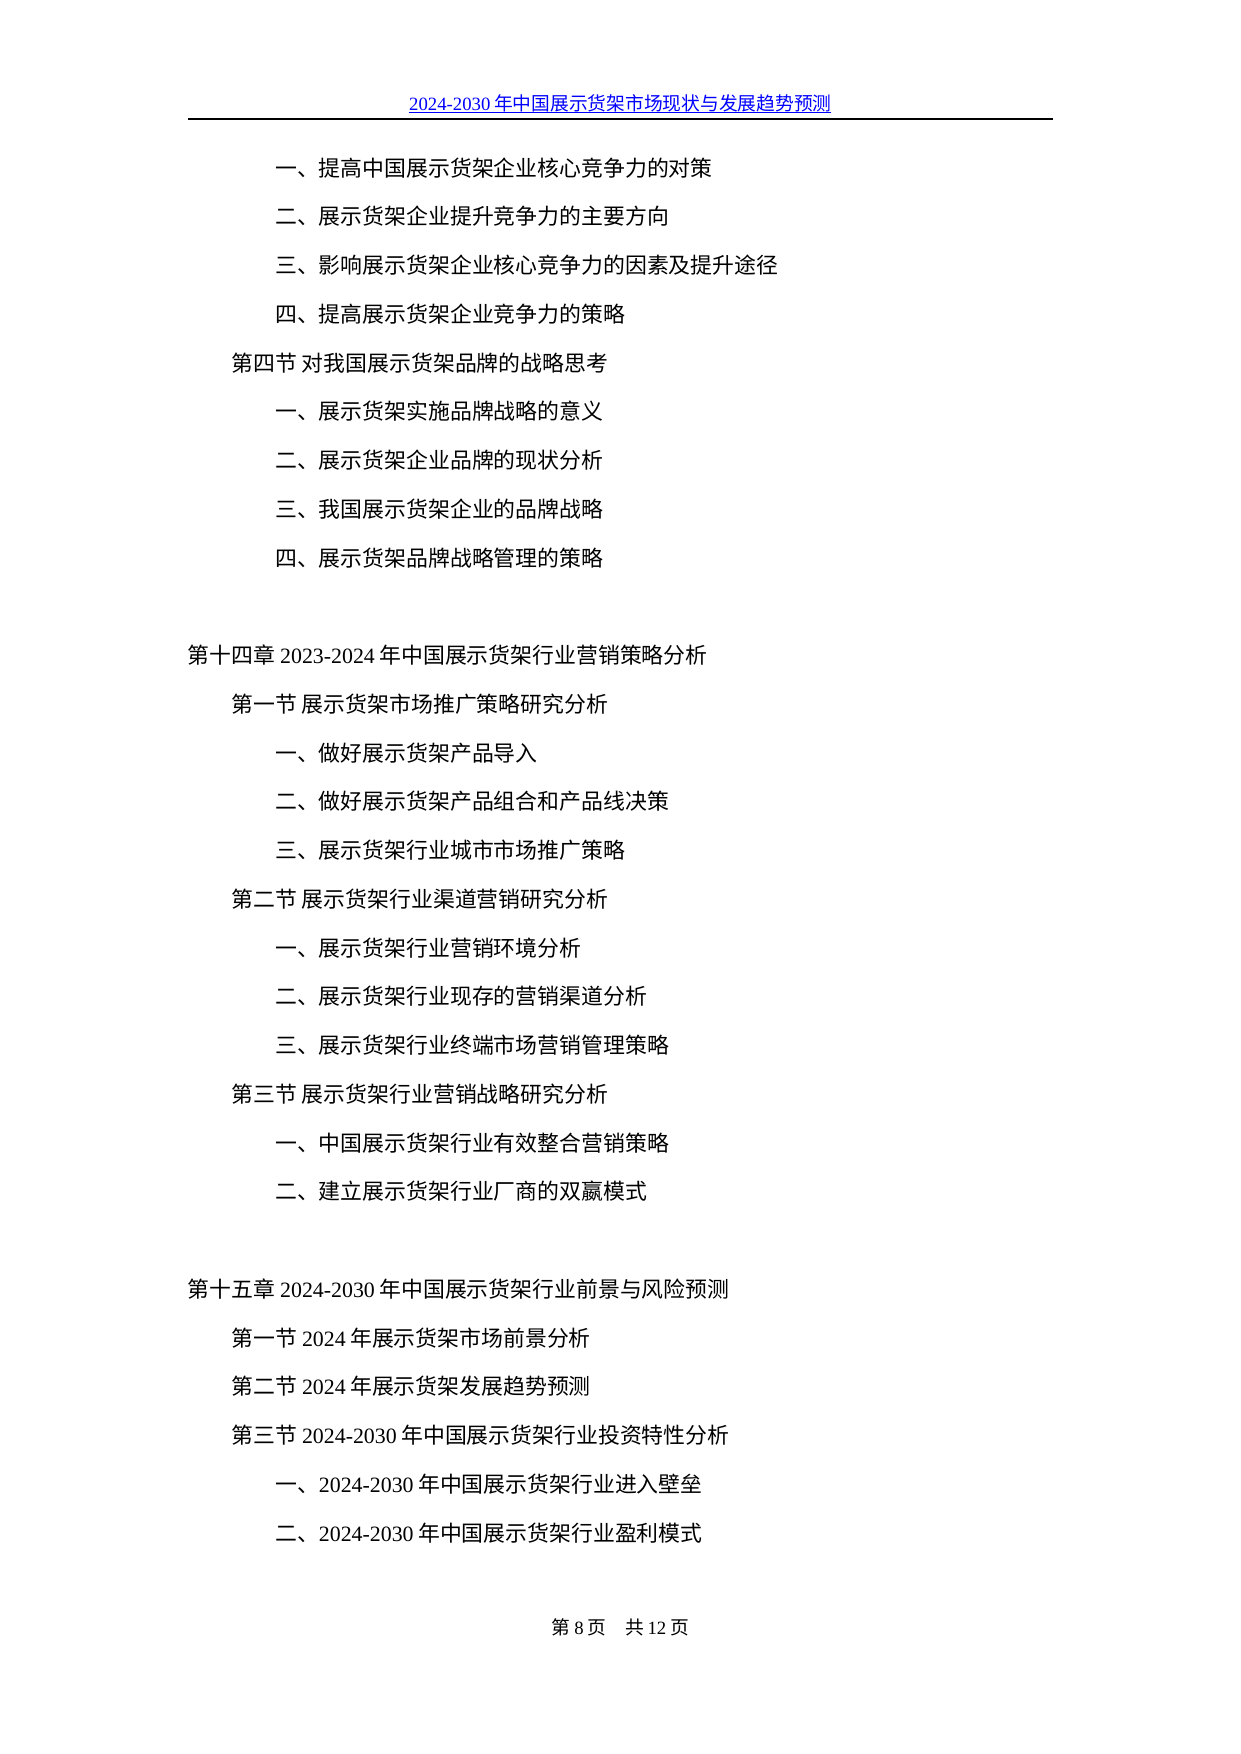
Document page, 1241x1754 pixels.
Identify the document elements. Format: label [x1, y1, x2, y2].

text [187, 150, 1053, 1548]
